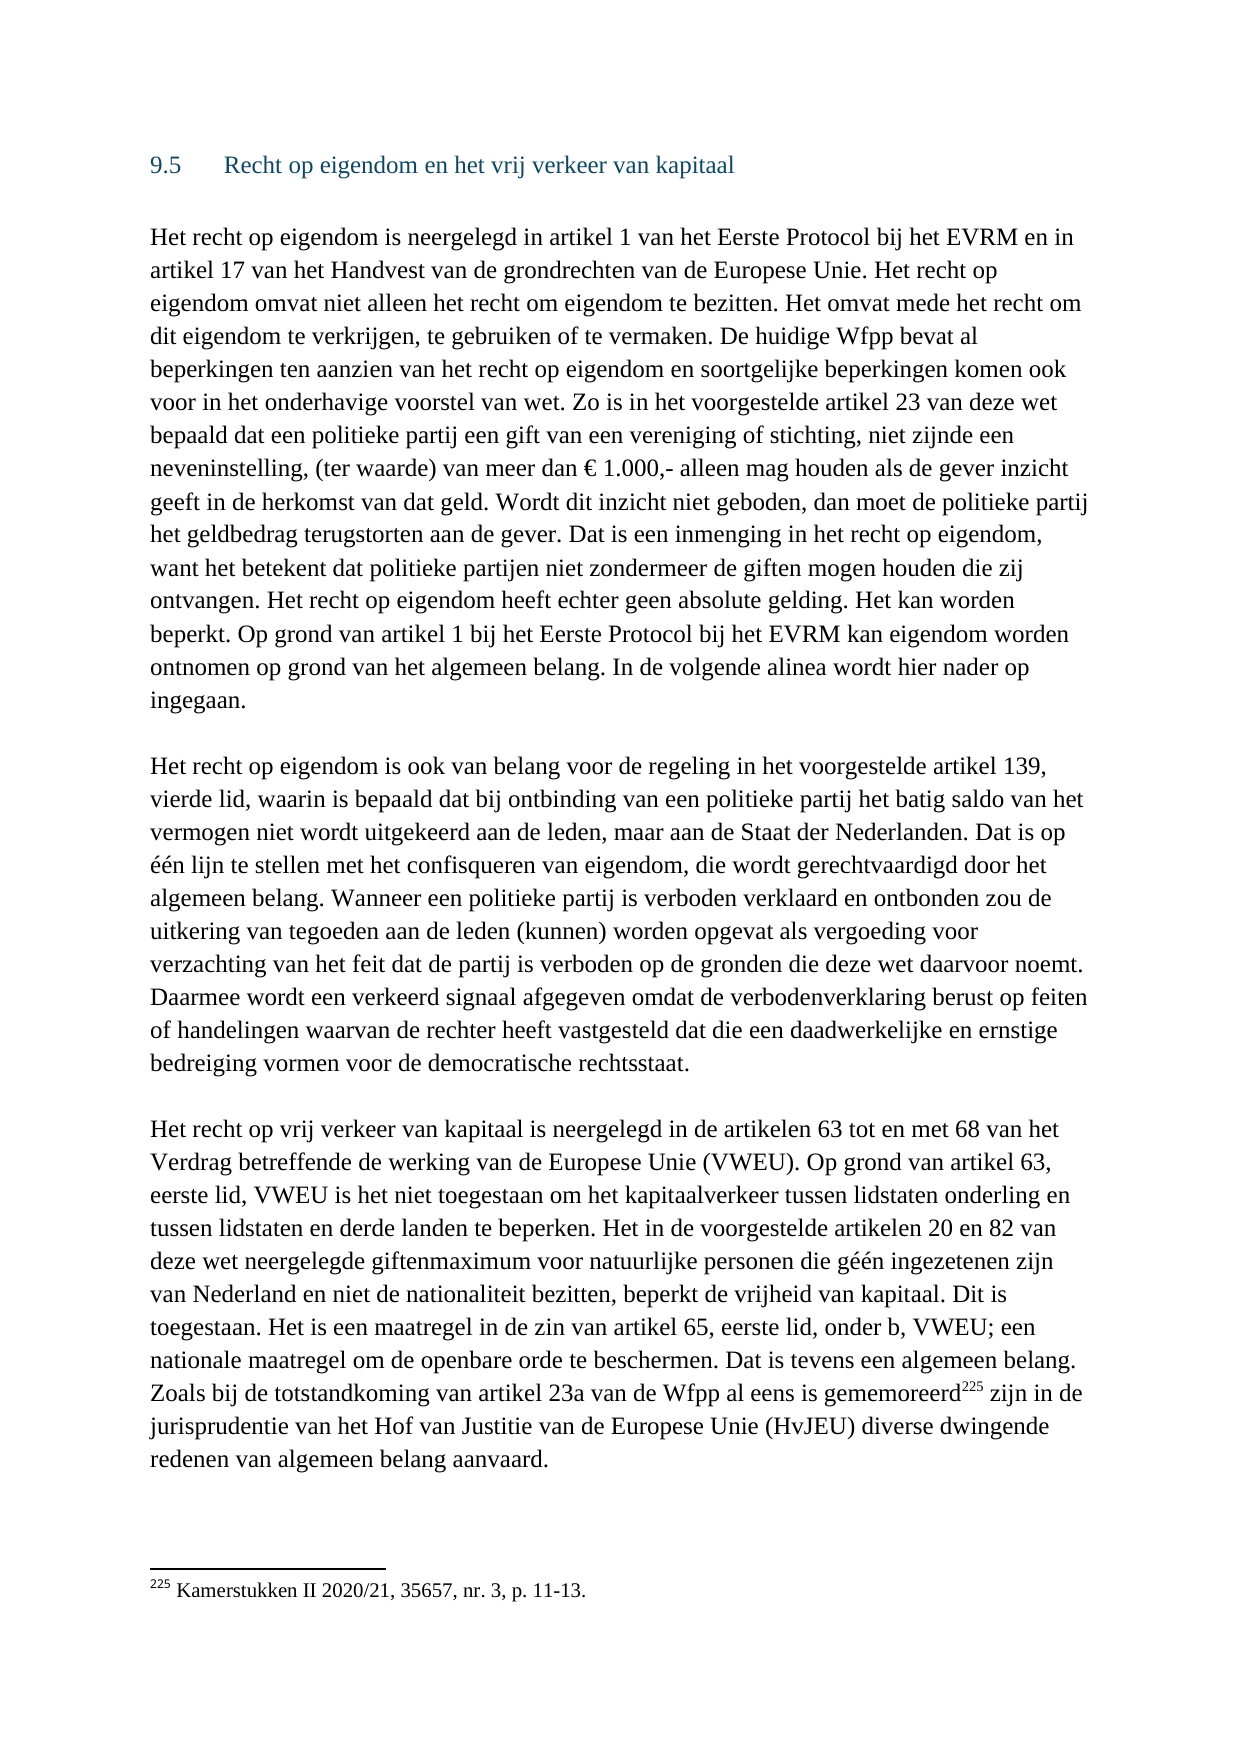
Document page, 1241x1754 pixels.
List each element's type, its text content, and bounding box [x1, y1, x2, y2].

subtitle 9.5 Recht op eigendom en het vrij verkeer van kapitaal [150, 150, 1090, 179]
text Het recht op vrij verkeer van kapitaal is neergelegd in de artikelen 63 tot en met 68 van het Verdrag betreffende de werking van de Europese Unie (VWEU). Op grond van artikel 63, eerste lid, VWEU is het niet toegestaan om het kapitaalverkeer tussen lidstaten onderling en tussen lidstaten en derde landen te beperken. Het in de voorgestelde artikelen 20 en 82 van deze wet neergelegde giftenmaximum voor natuurlijke personen die géén ingezetenen zijn van Nederland en niet de nationaliteit bezitten, beperkt de vrijheid van kapitaal. Dit is toegestaan. Het is een maatregel in de zin van artikel 65, eerste lid, onder b, VWEU; een nationale maatregel om de openbare orde te beschermen. Dat is tevens een algemeen belang. Zoals bij de totstandkoming van artikel 23a van de Wfpp al eens is gememoreerd zijn in de jurisprudentie van het Hof van Justitie van de Europese Unie (HvJEU) diverse dwingende redenen van algemeen belang aanvaard. [150, 1114, 1090, 1473]
text Het recht op eigendom is neergelegd in artikel 1 van het Eerste Protocol bij het EVRM en in artikel 17 van het Handvest van de grondrechten van de Europese Unie. Het recht op eigendom omvat niet alleen het recht om eigendom te bezitten. Het omvat mede het recht om dit eigendom te verkrijgen, te gebruiken of te vermaken. De huidige Wfpp bevat al beperkingen ten aanzien van het recht op eigendom en soortgelijke beperkingen komen ook voor in het onderhavige voorstel van wet. Zo is in het voorgestelde artikel 23 van deze wet bepaald dat een politieke partij een gift van een vereniging of stichting, niet zijnde een neveninstelling, (ter waarde) van meer dan € 1.000,- alleen mag houden als de gever inzicht geeft in de herkomst van dat geld. Wordt dit inzicht niet geboden, dan moet de politieke partij het geldbedrag terugstorten aan de gever. Dat is een inmenging in het recht op eigendom, want het betekent dat politieke partijen niet zondermeer de giften mogen houden die zij ontvangen. Het recht op eigendom heeft echter geen absolute gelding. Het kan worden beperkt. Op grond van artikel 1 bij het Eerste Protocol bij het EVRM kan eigendom worden ontnomen op grond van het algemeen belang. In de volgende alinea wordt hier nader op ingegaan. [150, 222, 1090, 713]
text Het recht op eigendom is ook van belang voor de regeling in het voorgestelde artikel 139, vierde lid, waarin is bepaald dat bij ontbinding van een politieke partij het batig saldo van het vermogen niet wordt uitgekeerd aan de leden, maar aan de Staat der Nederlanden. Dat is op één lijn te stellen met het confisqueren van eigendom, die wordt gerechtvaardigd door het algemeen belang. Wanneer een politieke partij is verboden verklaard en ontbonden zou de uitkering van tegoeden aan de leden (kunnen) worden opgevat als vergoeding voor verzachting van het feit dat de partij is verboden op de gronden die deze wet daarvoor noemt. Daarmee wordt een verkeerd signaal afgegeven omdat de verbodenverklaring berust op feiten of handelingen waarvan de rechter heeft vastgesteld dat die een daadwerkelijke en ernstige bedreiging vormen voor de democratische rechtsstaat. [150, 751, 1090, 1077]
